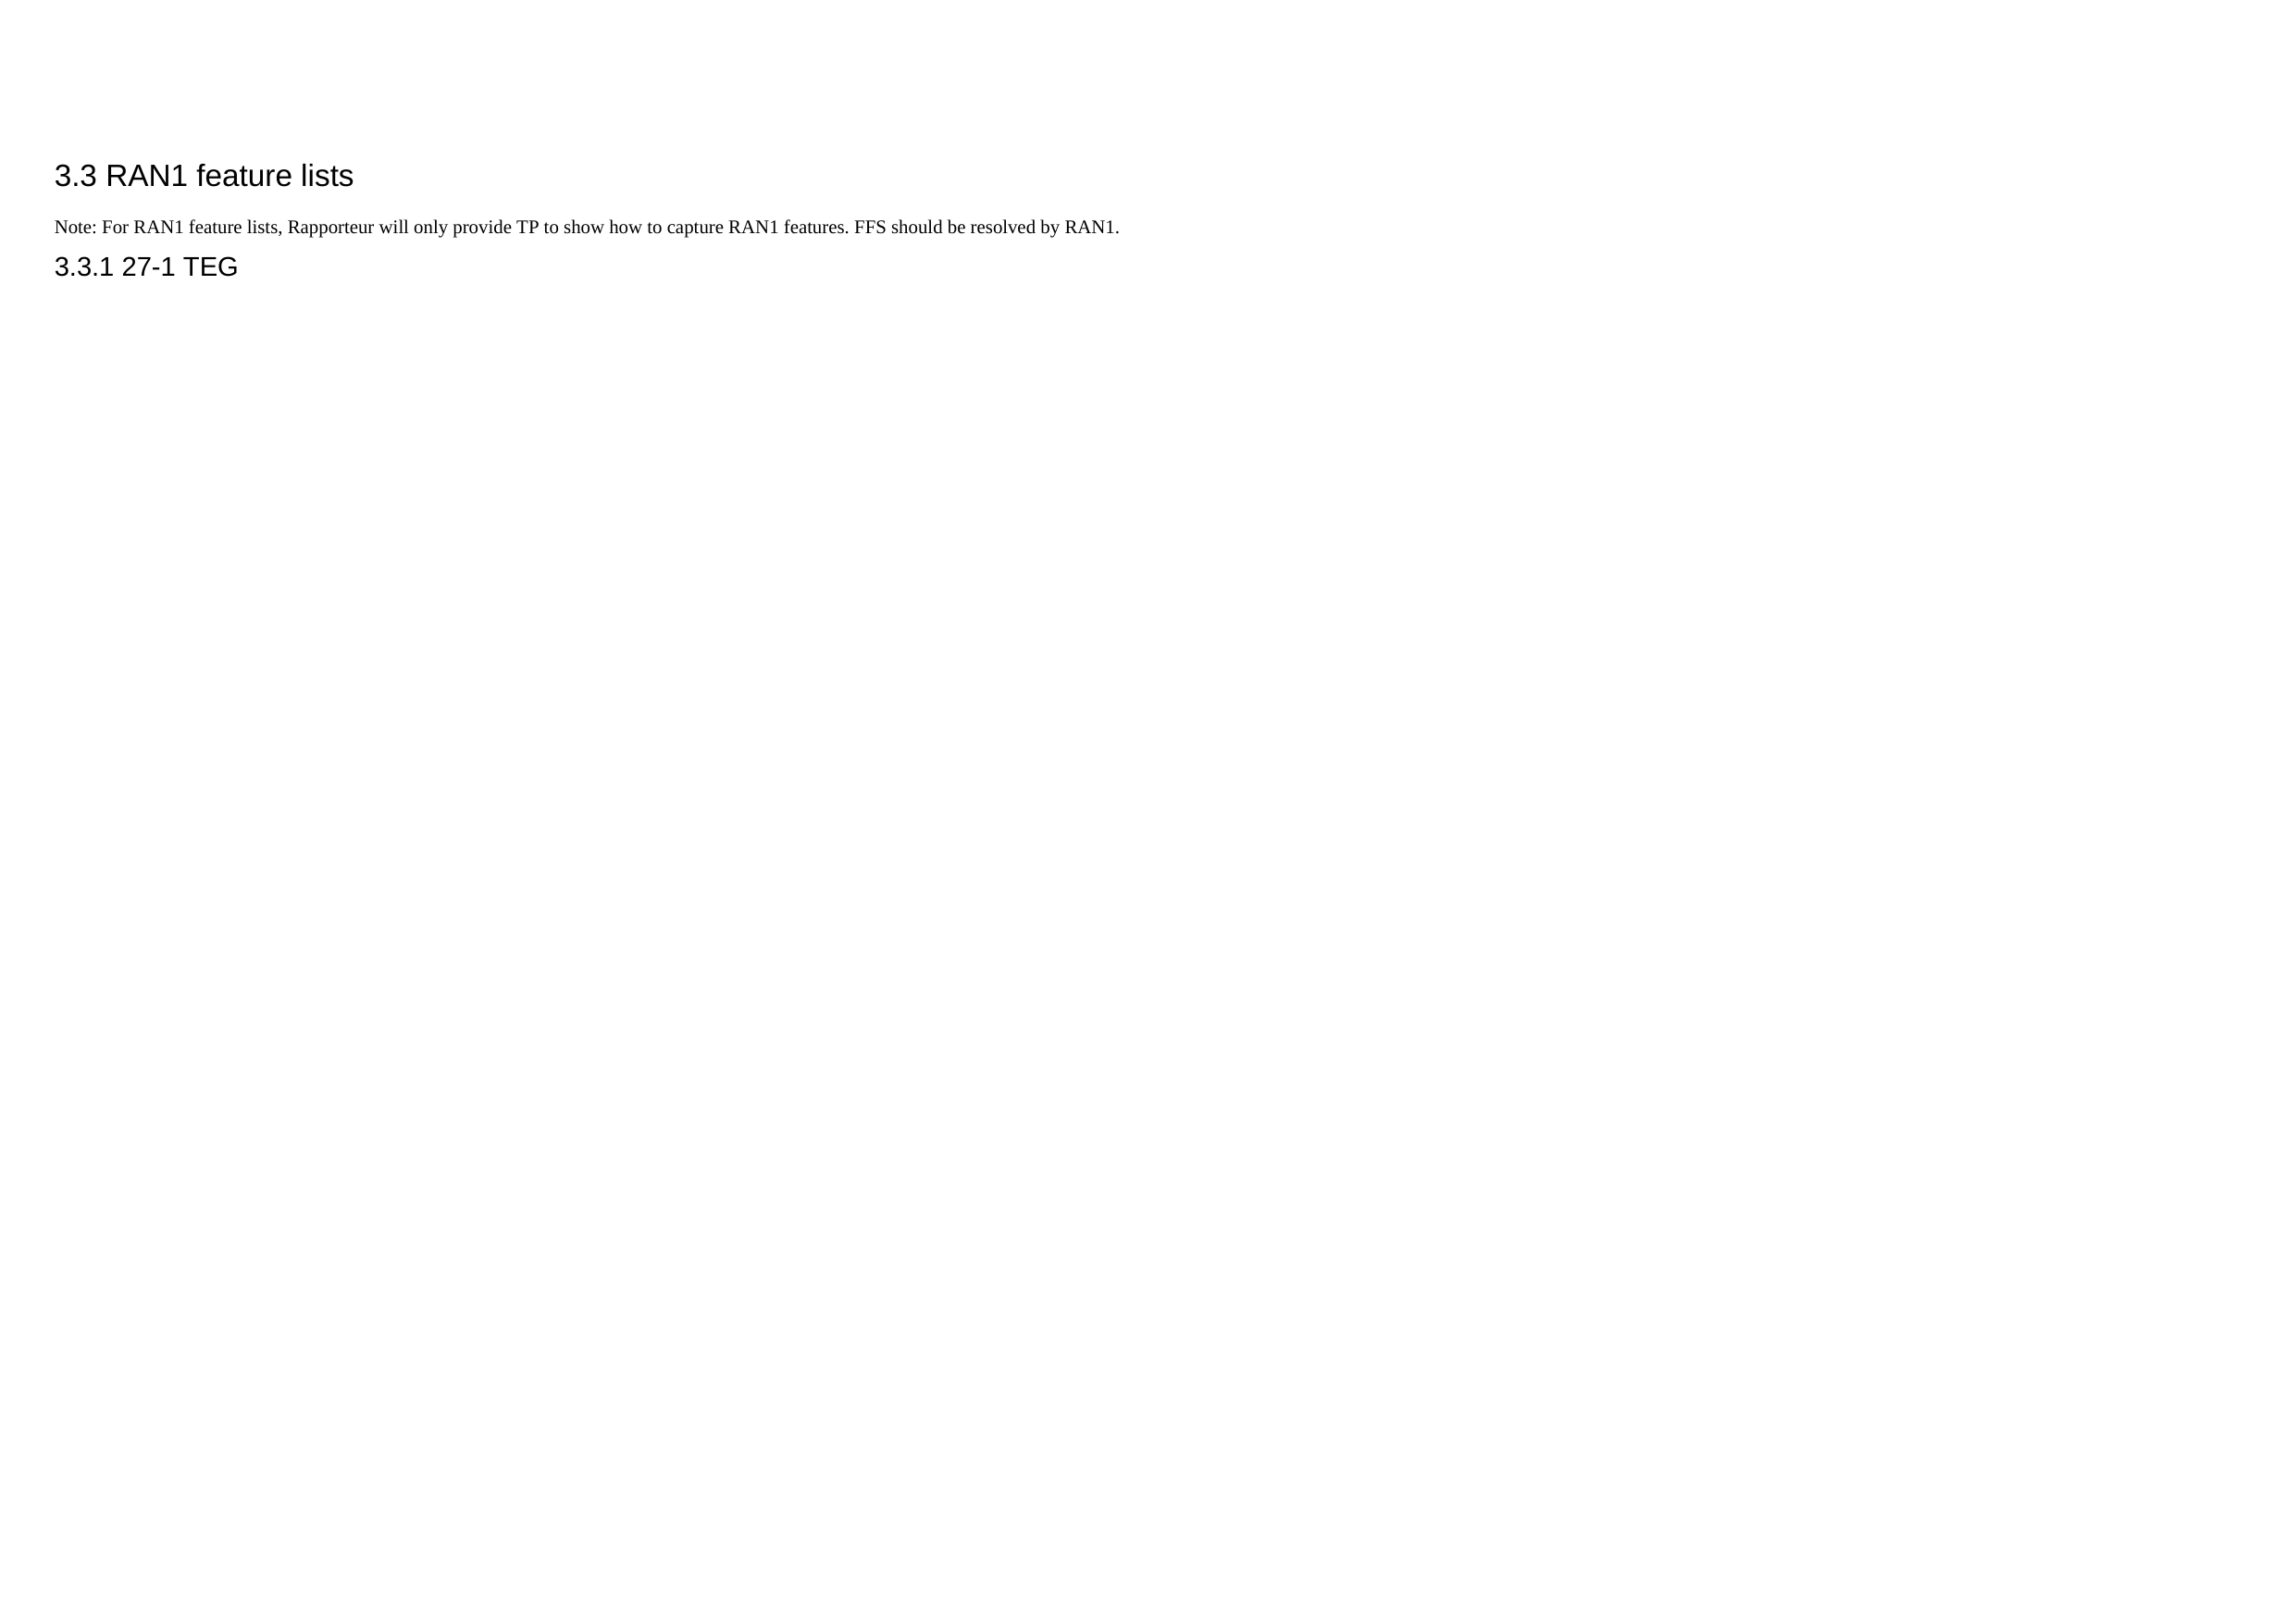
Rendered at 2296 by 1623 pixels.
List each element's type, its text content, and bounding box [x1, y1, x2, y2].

subtitle 3.3 RAN1 feature lists [54, 156, 2214, 192]
text Note: For RAN1 feature lists, Rapporteur will only provide TP to show how to capture RAN1 features. FFS should be resolved by RAN1. [54, 215, 2214, 238]
subtitle 3.3.1 27-1 TEG [54, 251, 2214, 281]
